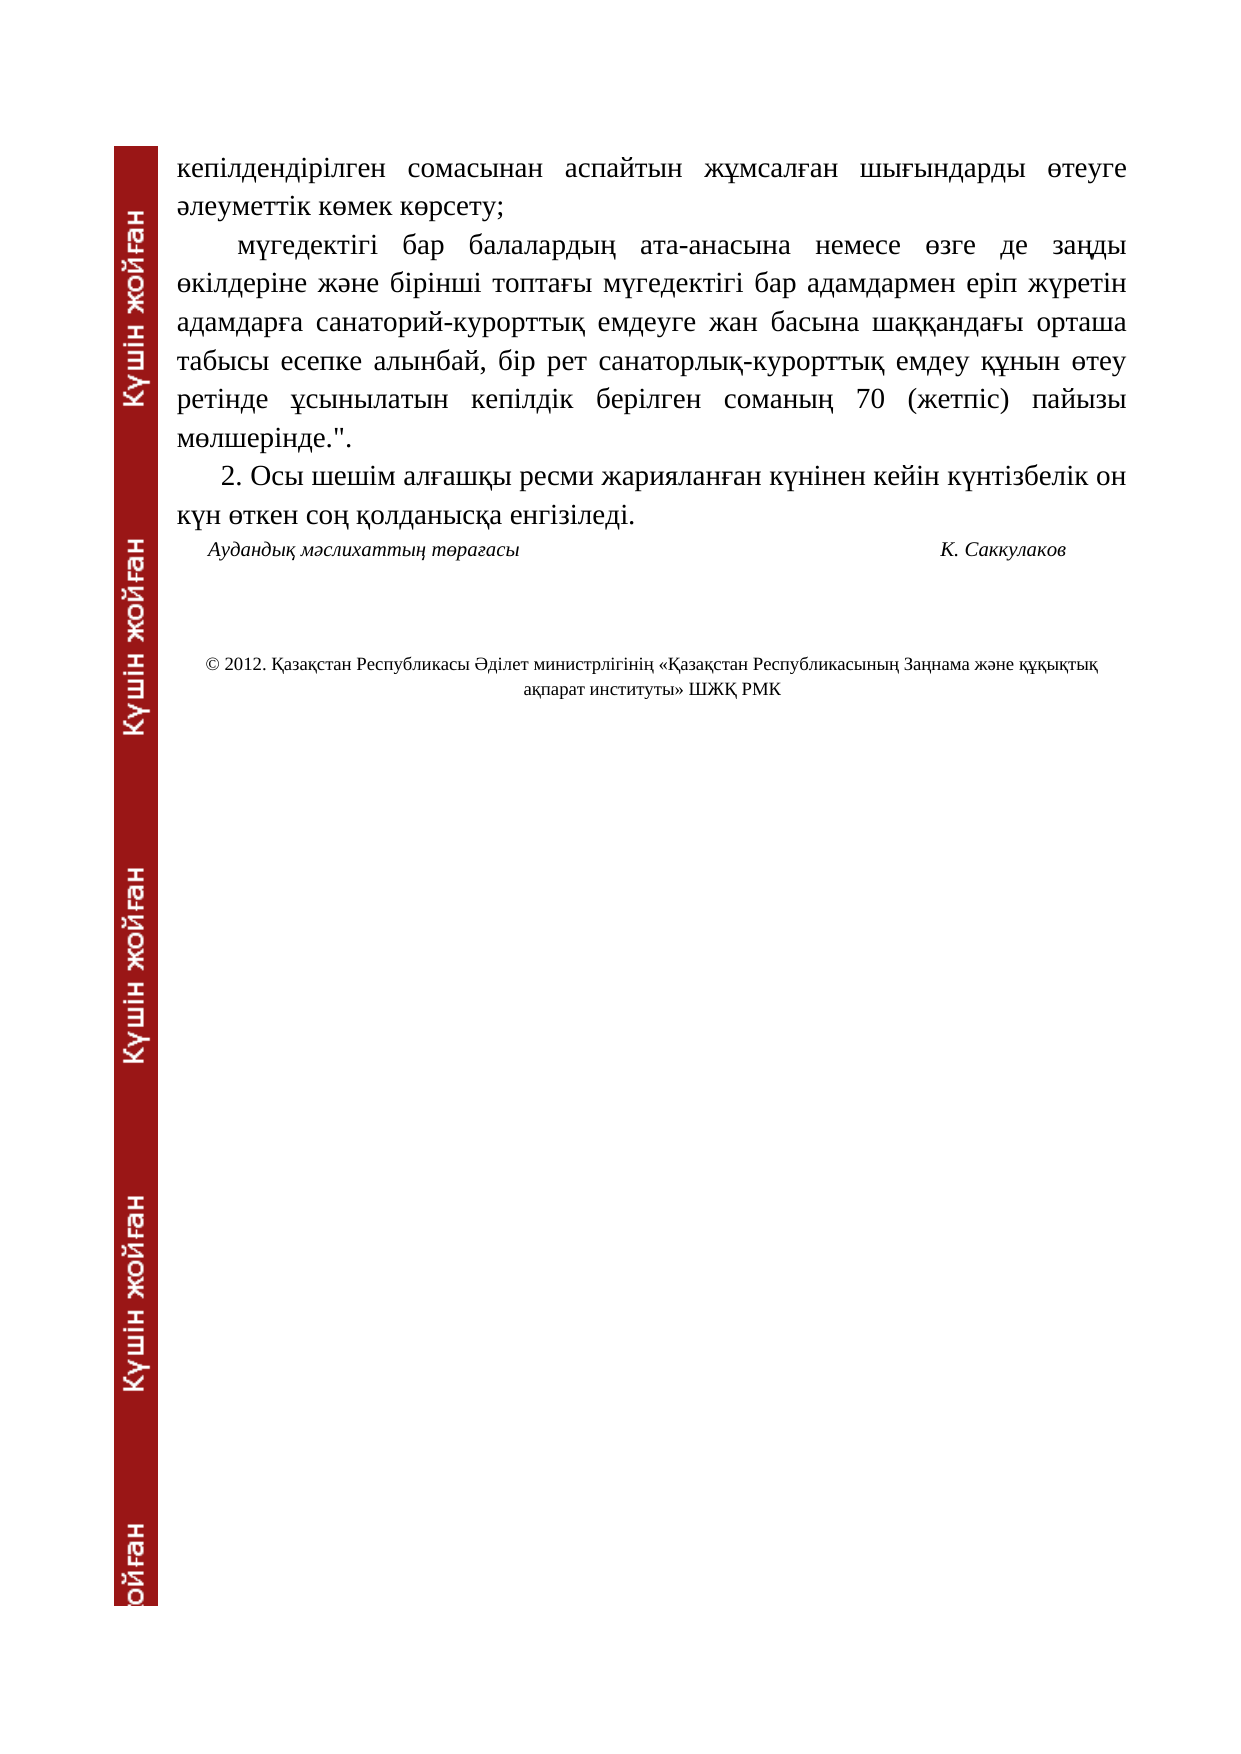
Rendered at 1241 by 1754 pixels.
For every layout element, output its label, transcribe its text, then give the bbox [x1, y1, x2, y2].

text мүгедектігі бар балалардың ата-анасына немесе өзге де заңды өкілдеріне және бірінші топтағы мүгедектігі бар адамдармен еріп жүретін адамдарға санаторий-курорттық емдеуге жан басына шаққандағы орташа табысы есепке алынбай, бір рет санаторлық-курорттық емдеу құнын өтеу ретінде ұсынылатын кепілдік берілген соманың 70 (жетпіс) пайызы мөлшерінде.". [112, 227, 1128, 453]
table_header К. Саккулаков [939, 535, 1240, 566]
picture [114, 222, 158, 227]
text © 2012. Қазақстан Республикасы Әділет министрлігінің «Қазақстан Республикасының Заңнама және құқықтық ақпарат институты» ШЖҚ РМК [112, 653, 1128, 699]
picture [114, 566, 158, 653]
picture [114, 699, 158, 1606]
picture [114, 530, 158, 535]
text 2. Осы шешім алғашқы ресми жарияланған күнінен кейін күнтізбелік он күн өткен соң қолданысқа енгізіледі. [112, 458, 1128, 530]
picture [114, 453, 158, 458]
table_header Аудандық мәслихаттың төрағасы [101, 535, 939, 566]
picture [114, 146, 158, 150]
